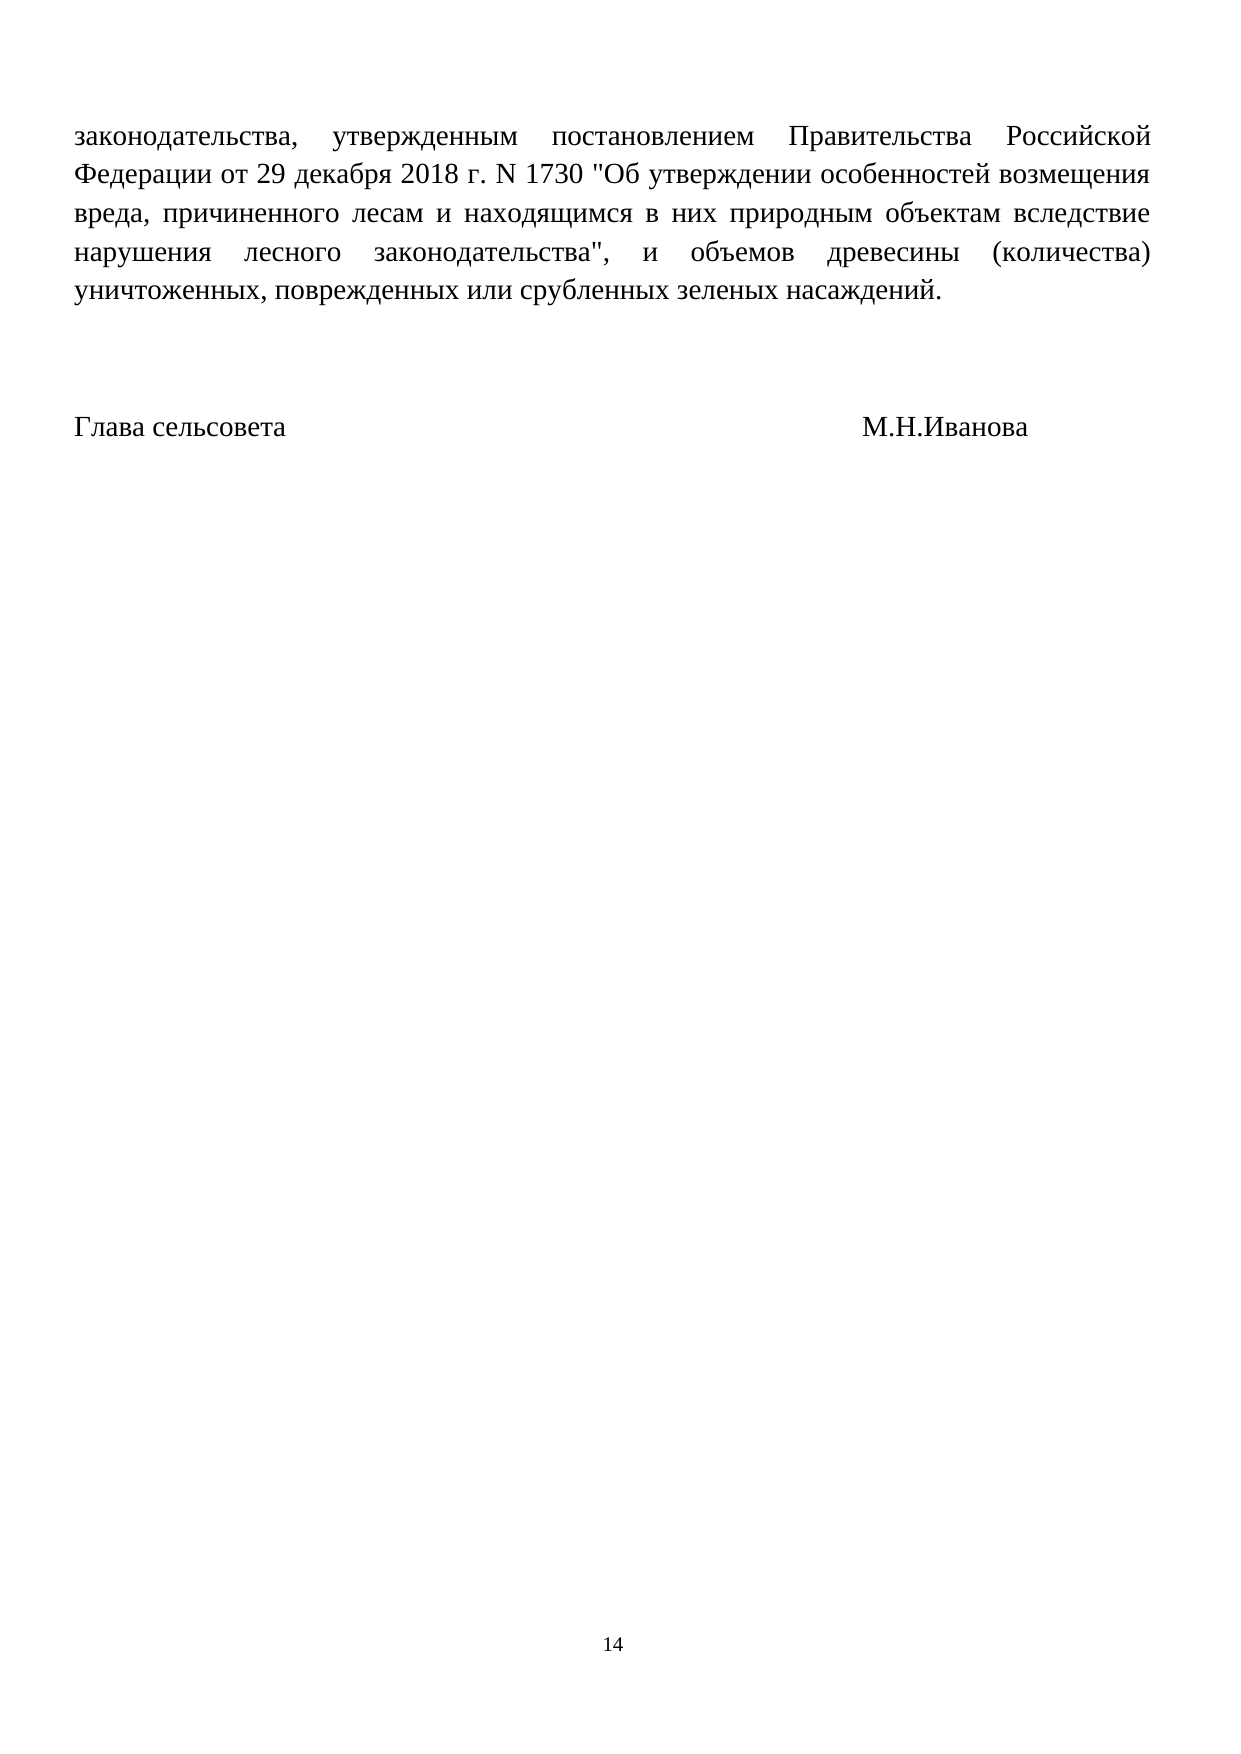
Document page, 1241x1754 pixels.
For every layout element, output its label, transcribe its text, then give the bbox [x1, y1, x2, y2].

text Глава сельсовета М.Н.Иванова [74, 409, 1152, 442]
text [74, 118, 1152, 306]
